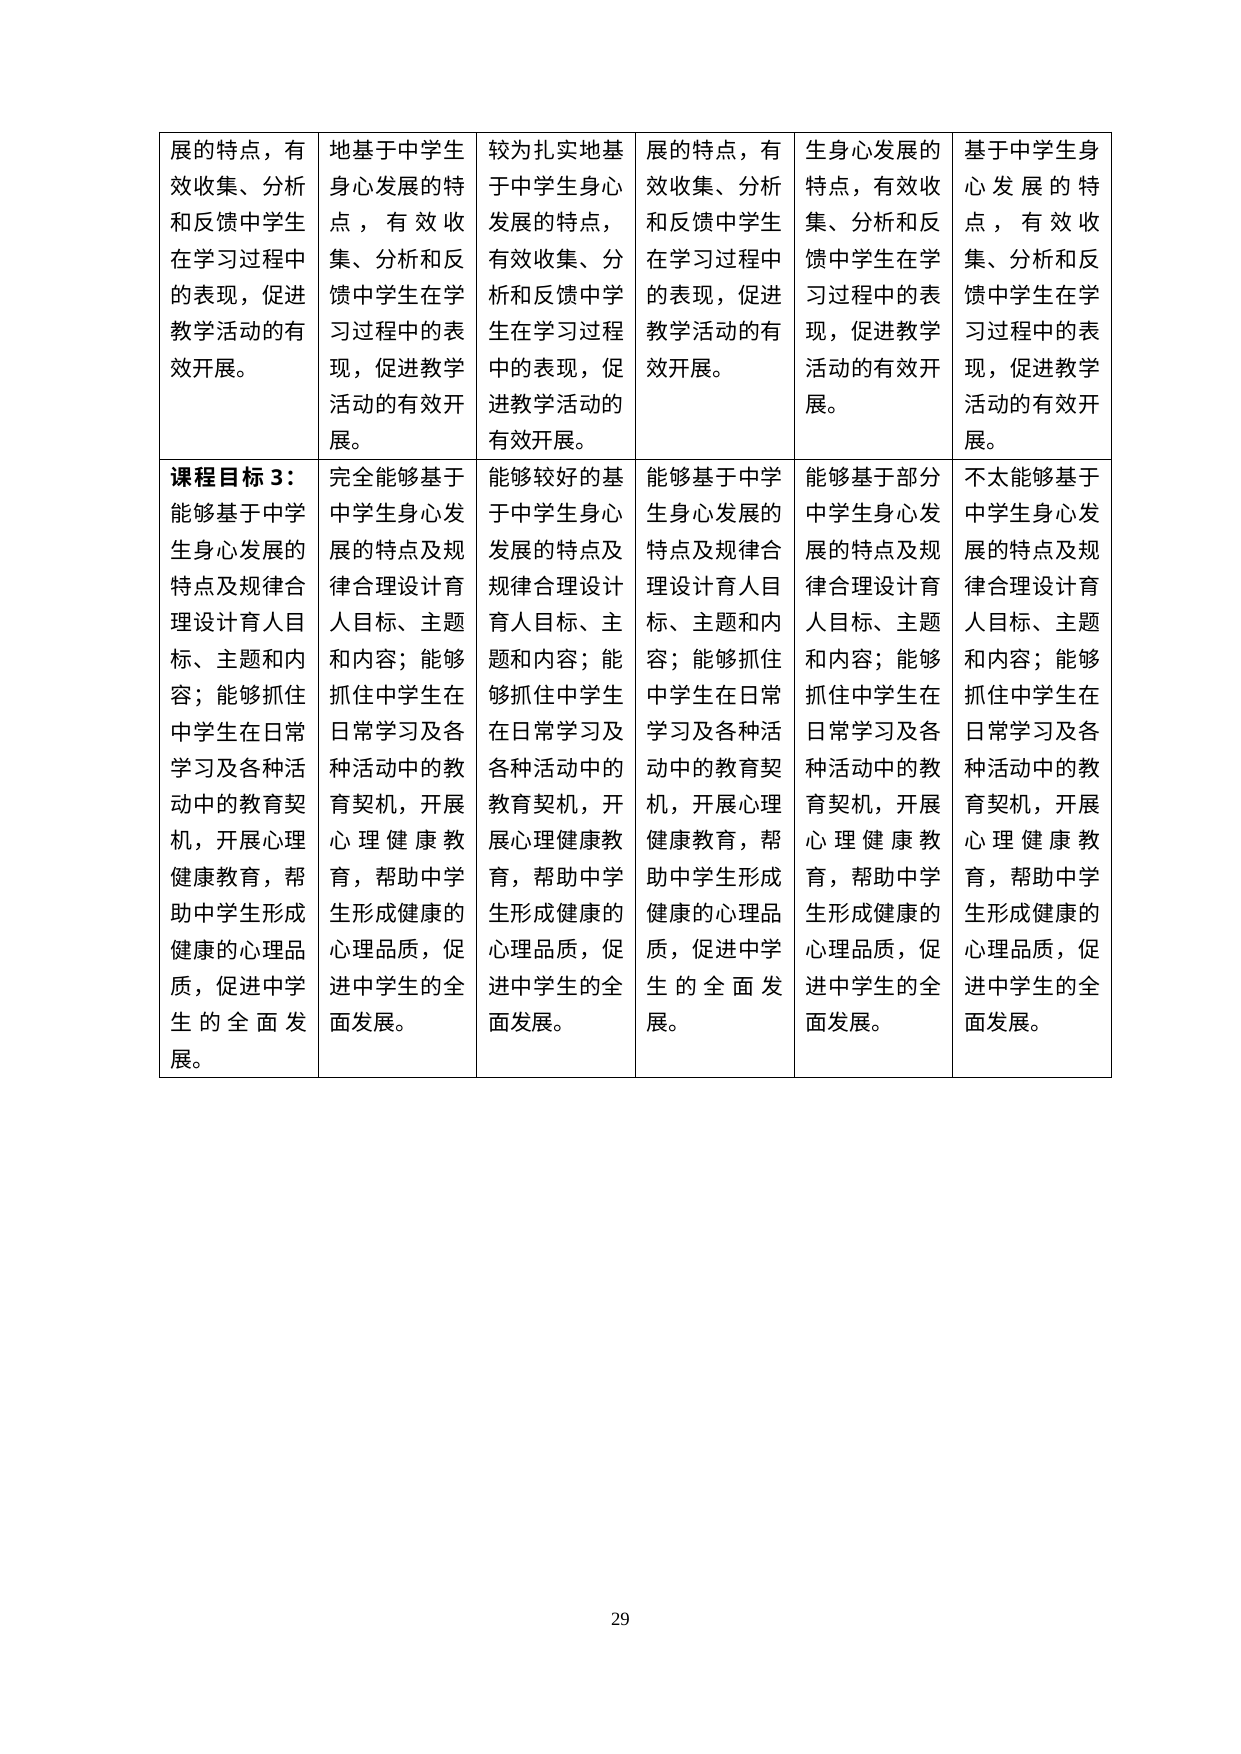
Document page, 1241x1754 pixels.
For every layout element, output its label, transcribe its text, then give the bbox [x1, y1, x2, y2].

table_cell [636, 133, 794, 459]
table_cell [477, 133, 635, 459]
table_cell 不太能够基于中学生身心发展的特点及规律合理设计育人目标、主题和内容；能够抓住中学生在日常学习及各种活动中的教育契机，开展心理健康教育，帮助中学生形成健康的心理品质，促进中学生的全面发展。 [953, 460, 1111, 1077]
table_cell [953, 133, 1111, 459]
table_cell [319, 133, 476, 459]
table_cell 能够基于部分中学生身心发展的特点及规律合理设计育人目标、主题和内容；能够抓住中学生在日常学习及各种活动中的教育契机，开展心理健康教育，帮助中学生形成健康的心理品质，促进中学生的全面发展。 [795, 460, 952, 1077]
table_cell 能够基于中学生身心发展的特点及规律合理设计育人目标、主题和内容；能够抓住中学生在日常学习及各种活动中的教育契机，开展心理健康教育，帮助中学生形成健康的心理品质，促进中学生的全面发展。 [636, 460, 794, 1077]
table_cell 课程目标3：能够基于中学生身心发展的特点及规律合理设计育人目标、主题和内容；能够抓住中学生在日常学习及各种活动中的教育契机，开展心理健康教育，帮助中学生形成健康的心理品质，促进中学生的全面发展。 [160, 460, 318, 1077]
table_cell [795, 133, 952, 459]
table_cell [160, 133, 318, 459]
table_cell 完全能够基于中学生身心发展的特点及规律合理设计育人目标、主题和内容；能够抓住中学生在日常学习及各种活动中的教育契机，开展心理健康教育，帮助中学生形成健康的心理品质，促进中学生的全面发展。 [319, 460, 476, 1077]
table_cell 能够较好的基于中学生身心发展的特点及规律合理设计育人目标、主题和内容；能够抓住中学生在日常学习及各种活动中的教育契机，开展心理健康教育，帮助中学生形成健康的心理品质，促进中学生的全面发展。 [477, 460, 635, 1077]
